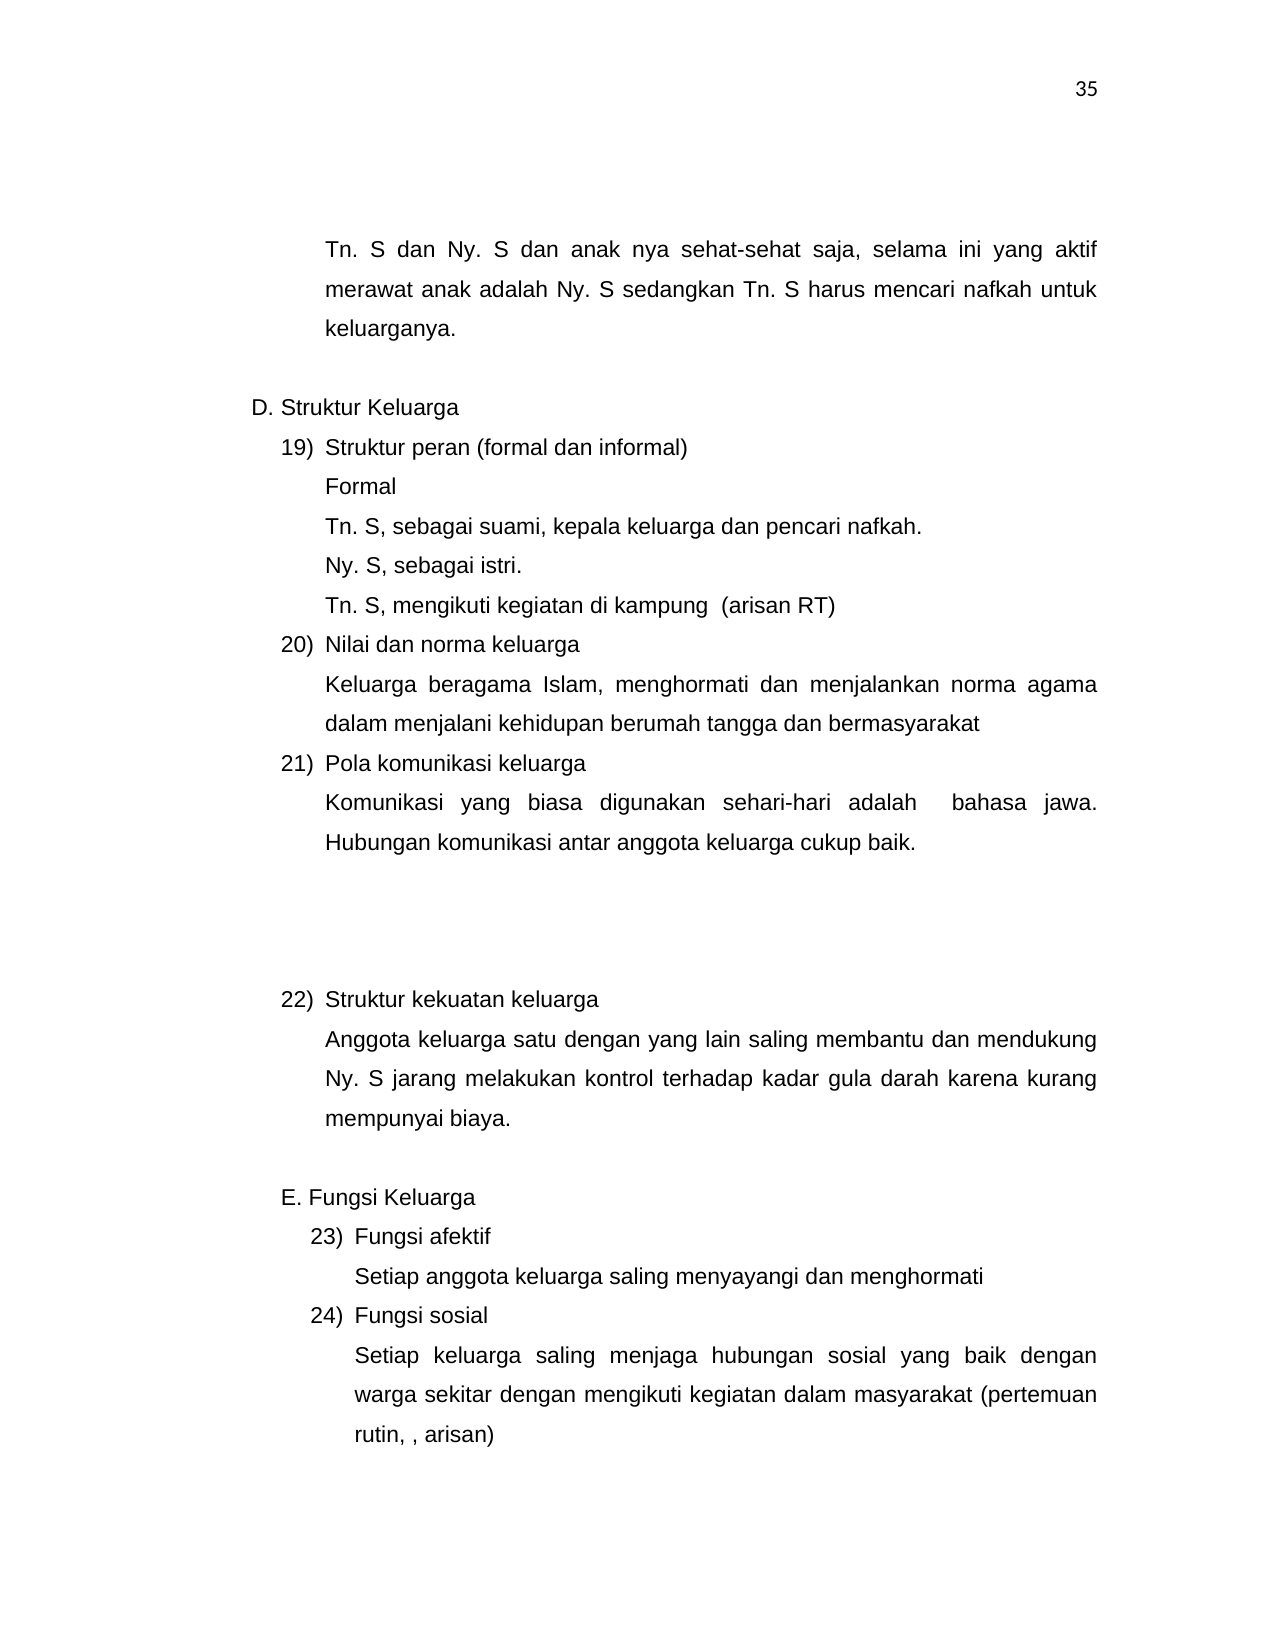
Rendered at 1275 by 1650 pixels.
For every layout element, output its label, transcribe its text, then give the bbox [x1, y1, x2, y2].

text Setiap keluarga saling menjaga hubungan sosial yang baik dengan warga sekitar dengan mengikuti kegiatan dalam masyarakat (pertemuan rutin, , arisan) [354, 1342, 1098, 1447]
list Pola komunikasi keluarga [281, 749, 1098, 776]
text Tn. S, mengikuti kegiatan di kampung (arisan RT) [325, 592, 1098, 618]
list Struktur kekuatan keluarga [281, 986, 1098, 1013]
text Ny. S, sebagai istri. [325, 552, 1098, 578]
text Komunikasi yang biasa digunakan sehari-hari adalah bahasa jawa. Hubungan komunikasi antar anggota keluarga cukup baik. [325, 789, 1098, 855]
text Anggota keluarga satu dengan yang lain saling membantu dan mendukung Ny. S jarang melakukan kontrol terhadap kadar gula darah karena kurang mempunyai biaya. [325, 1026, 1098, 1131]
list Tn. S dan Ny. S dan anak nya sehat-sehat saja, selama ini yang aktif merawat anak adalah Ny. S sedangkan Tn. S harus mencari nafkah untuk keluarganya. [325, 236, 1098, 342]
text E. Fungsi Keluarga [281, 1184, 1098, 1210]
text Keluarga beragama Islam, menghormati dan menjalankan norma agama dalam menjalani kehidupan berumah tangga dan bermasyarakat [325, 671, 1098, 736]
list Struktur peran (formal dan informal) [281, 434, 1098, 460]
text Tn. S, sebagai suami, kepala keluarga dan pencari nafkah. [325, 513, 1098, 539]
text Formal [325, 473, 1098, 499]
list Nilai dan norma keluarga [281, 631, 1098, 657]
text Setiap anggota keluarga saling menyayangi dan menghormati [354, 1263, 1098, 1289]
list Struktur Keluarga [251, 394, 1098, 421]
list Fungsi afektif [310, 1223, 1098, 1249]
list Fungsi sosial [310, 1302, 1098, 1328]
